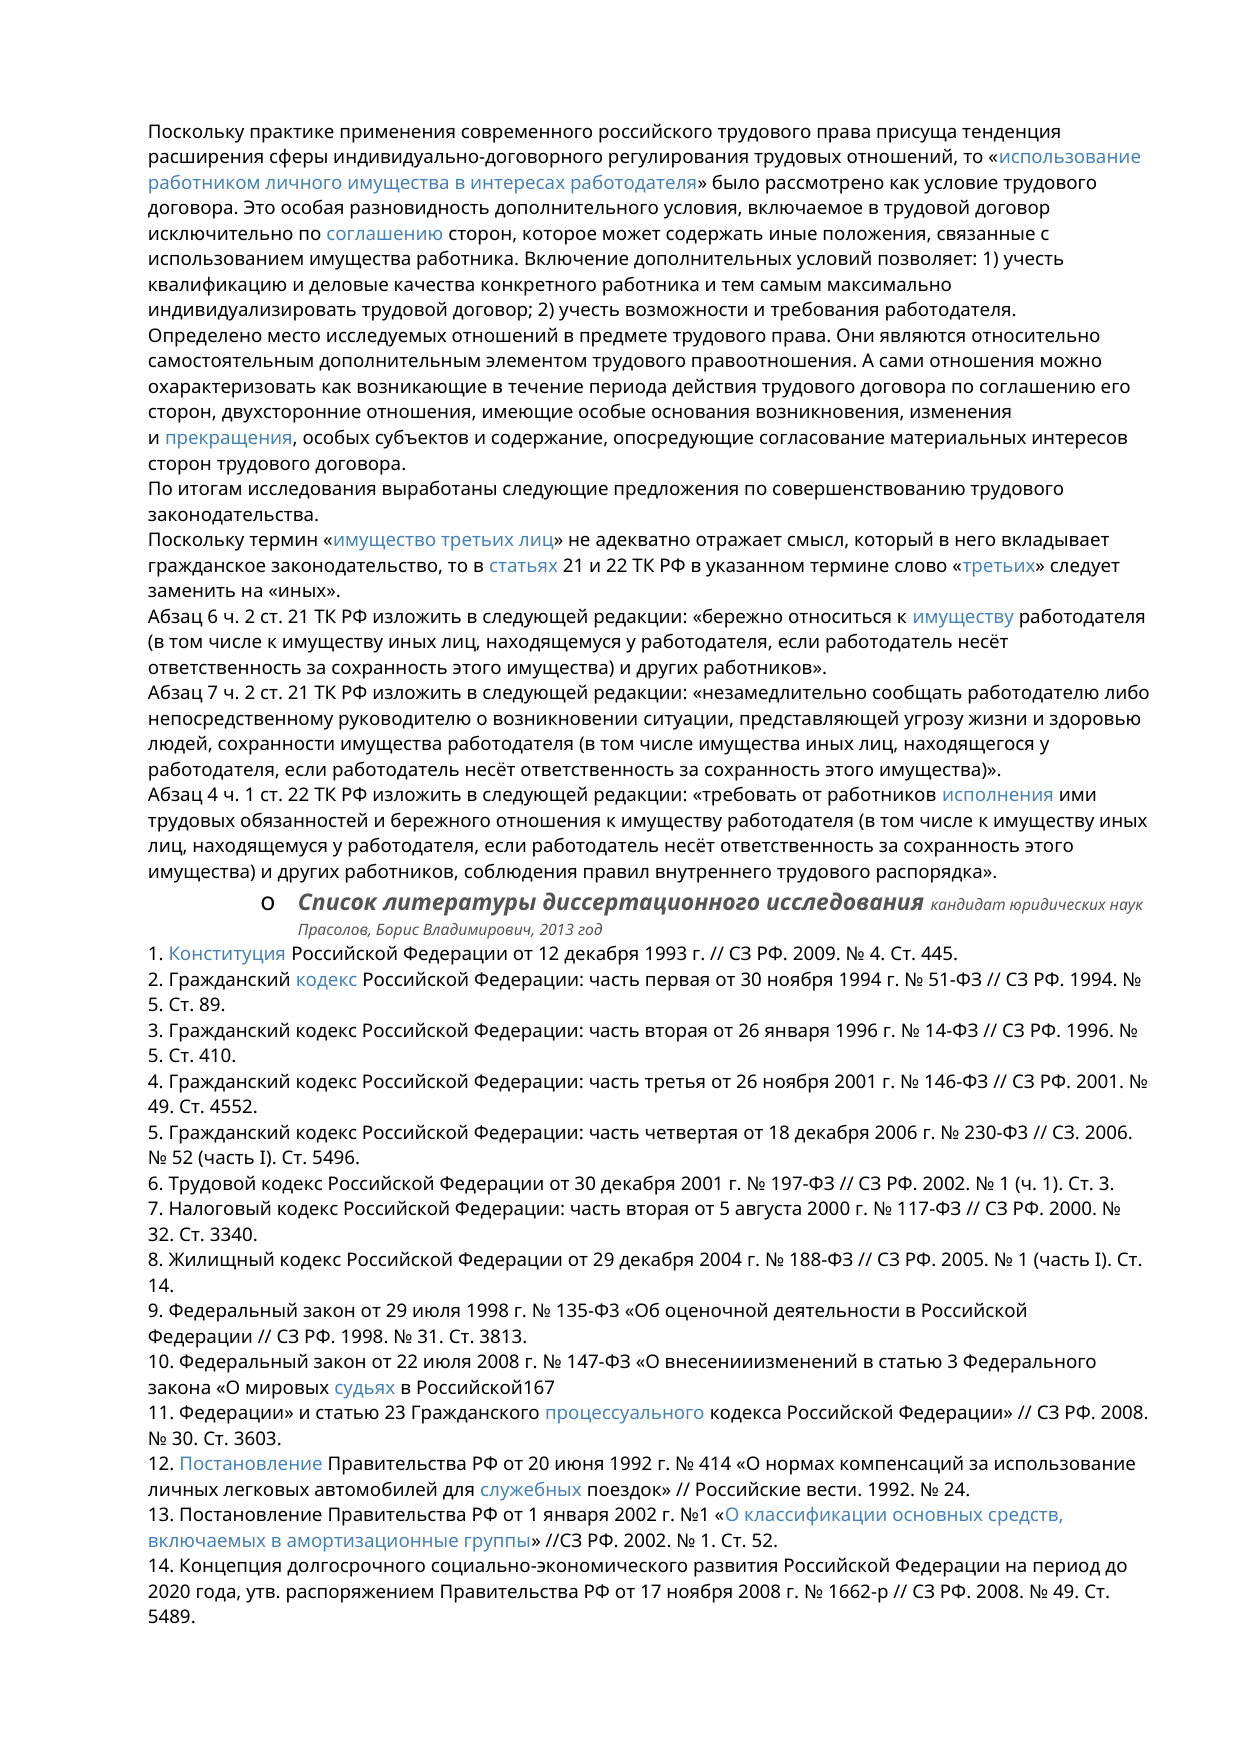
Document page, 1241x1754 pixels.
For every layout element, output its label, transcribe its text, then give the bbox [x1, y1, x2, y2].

subtitle Список литературы диссертационного исследования кандидат юридических наук Прасолов, Борис Владимирович, 2013 год [260, 884, 1152, 940]
